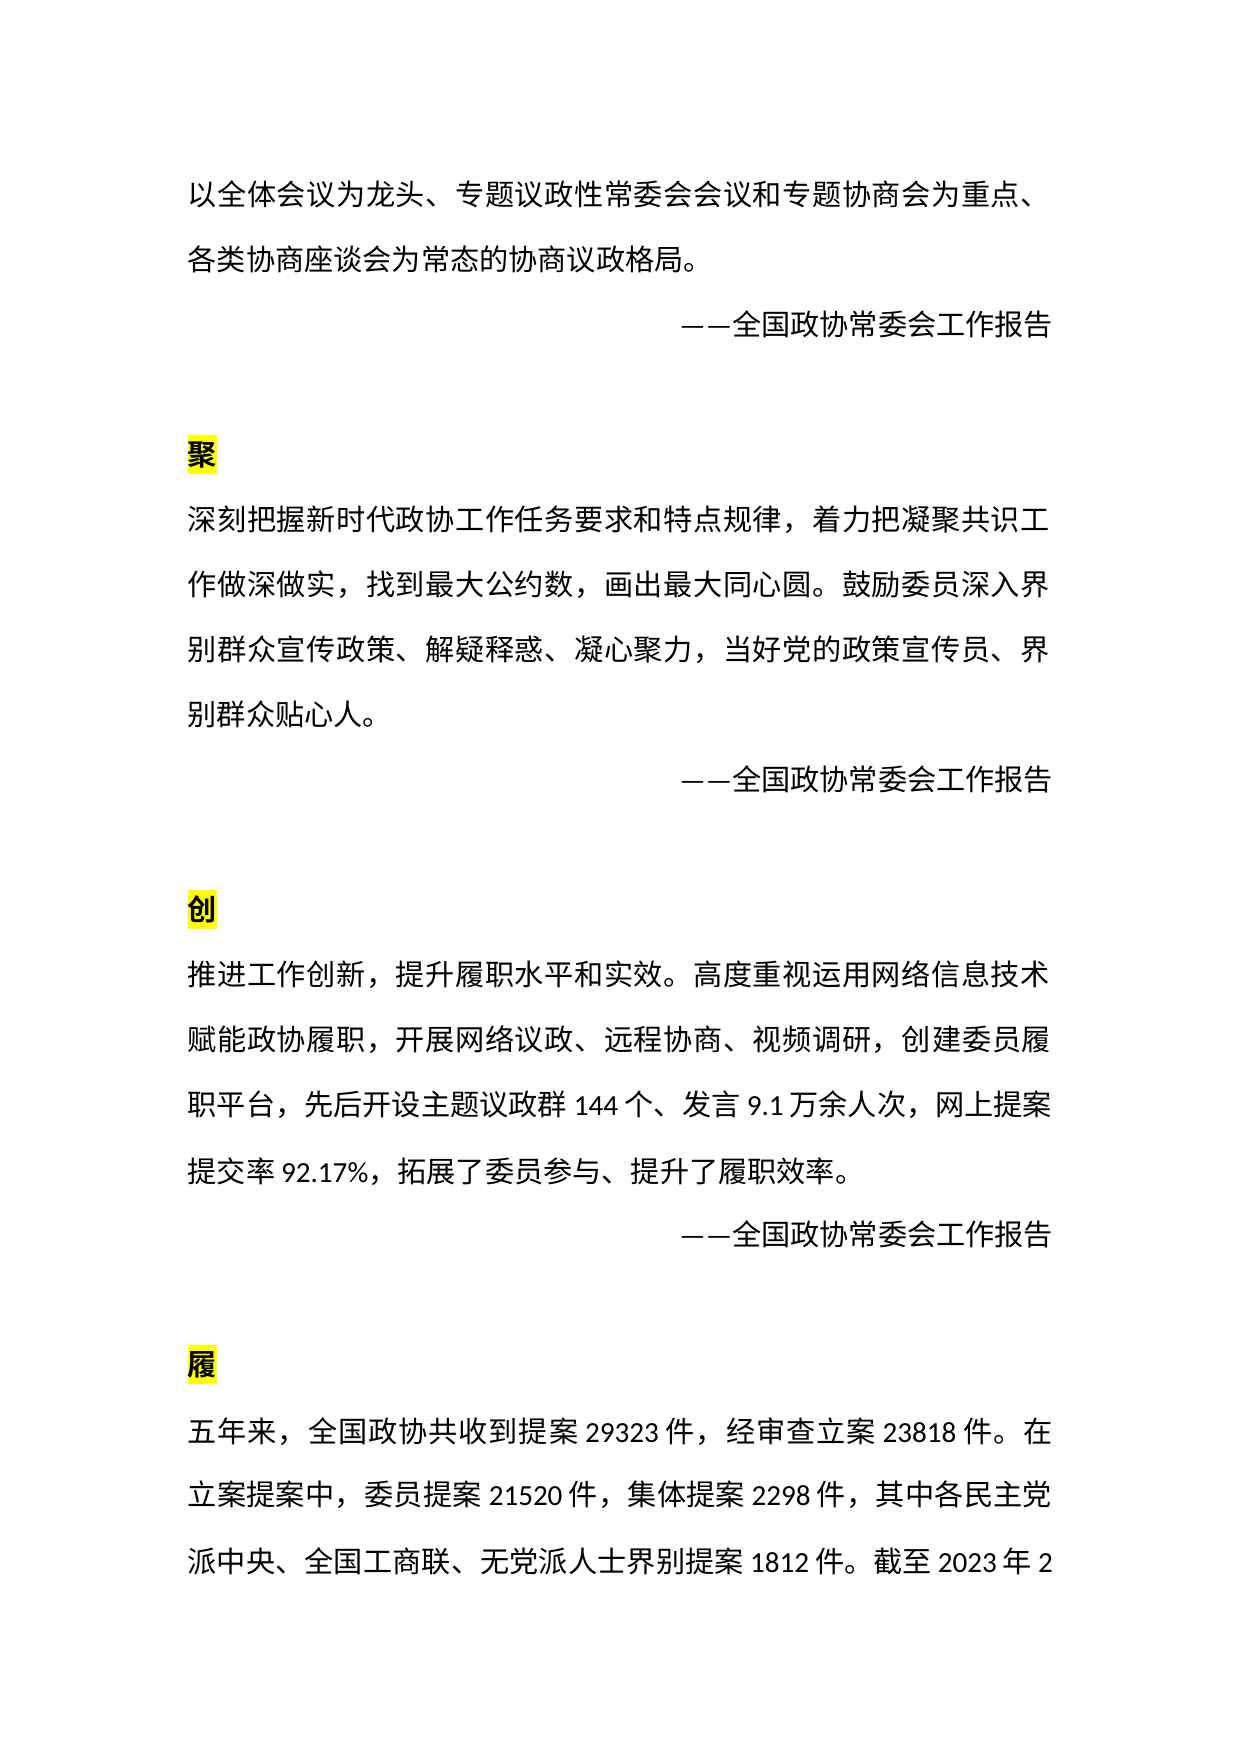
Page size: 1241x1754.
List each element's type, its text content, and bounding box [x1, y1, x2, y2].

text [187, 162, 1053, 292]
text 履 [187, 1332, 1053, 1397]
text 聚 [187, 422, 1053, 487]
text 创 [187, 877, 1053, 942]
text ——全国政协常委会工作报告 [187, 1202, 1053, 1267]
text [187, 1397, 1053, 1592]
text ——全国政协常委会工作报告 [187, 292, 1053, 357]
text ——全国政协常委会工作报告 [187, 747, 1053, 812]
text 深刻把握新时代政协工作任务要求和特点规律，着力把凝聚共识工作做深做实，找到最大公约数，画出最大同心圆。鼓励委员深入界别群众宣传政策、解疑释惑、凝心聚力，当好党的政策宣传员、界别群众贴心人。 [187, 487, 1053, 747]
text 推进工作创新，提升履职水平和实效。高度重视运用网络信息技术赋能政协履职，开展网络议政、远程协商、视频调研，创建委员履职平台，先后开设主题议政群144个、发言9.1万余人次，网上提案提交率92.17%，拓展了委员参与、提升了履职效率。 [187, 942, 1053, 1202]
